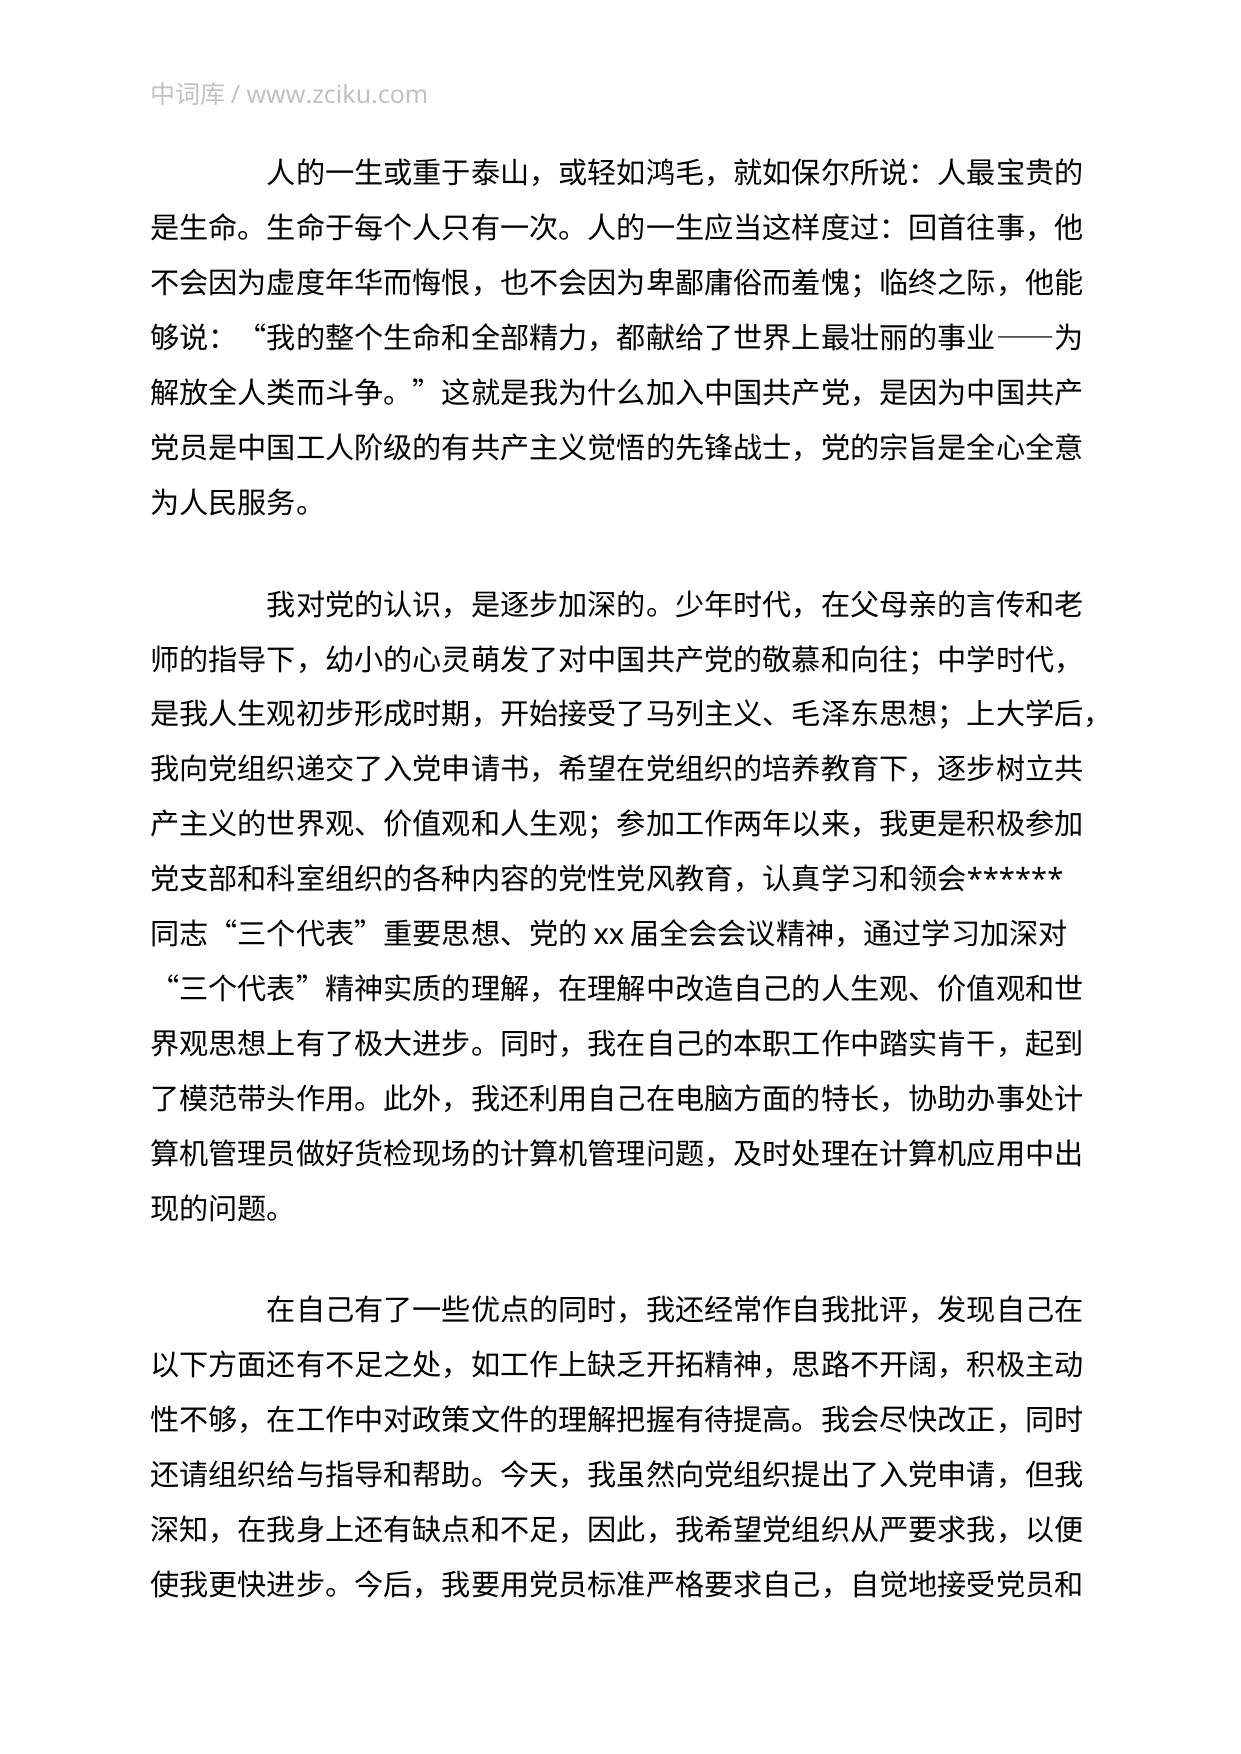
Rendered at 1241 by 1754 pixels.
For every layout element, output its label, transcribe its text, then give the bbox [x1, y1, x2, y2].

text 我对党的认识，是逐步加深的。少年时代，在父母亲的言传和老师的指导下，幼小的心灵萌发了对中国共产党的敬慕和向往；中学时代，是我人生观初步形成时期，开始接受了马列主义、毛泽东思想；上大学后，我向党组织递交了入党申请书，希望在党组织的培养教育下，逐步树立共产主义的世界观、价值观和人生观；参加工作两年以来，我更是积极参加党支部和科室组织的各种内容的党性党风教育，认真学习和领会******同志“三个代表”重要思想、党的xx届全会会议精神，通过学习加深对“三个代表”精神实质的理解，在理解中改造自己的人生观、价值观和世界观思想上有了极大进步。同时，我在自己的本职工作中踏实肯干，起到了模范带头作用。此外，我还利用自己在电脑方面的特长，协助办事处计算机管理员做好货检现场的计算机管理问题，及时处理在计算机应用中出现的问题。 [150, 581, 1090, 1227]
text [150, 1287, 1090, 1604]
text 人的一生或重于泰山，或轻如鸿毛，就如保尔所说：人最宝贵的是生命。生命于每个人只有一次。人的一生应当这样度过：回首往事，他不会因为虚度年华而悔恨，也不会因为卑鄙庸俗而羞愧；临终之际，他能够说：“我的整个生命和全部精力，都献给了世界上最壮丽的事业——为解放全人类而斗争。”这就是我为什么加入中国共产党，是因为中国共产党员是中国工人阶级的有共产主义觉悟的先锋战士，党的宗旨是全心全意为人民服务。 [150, 150, 1090, 522]
